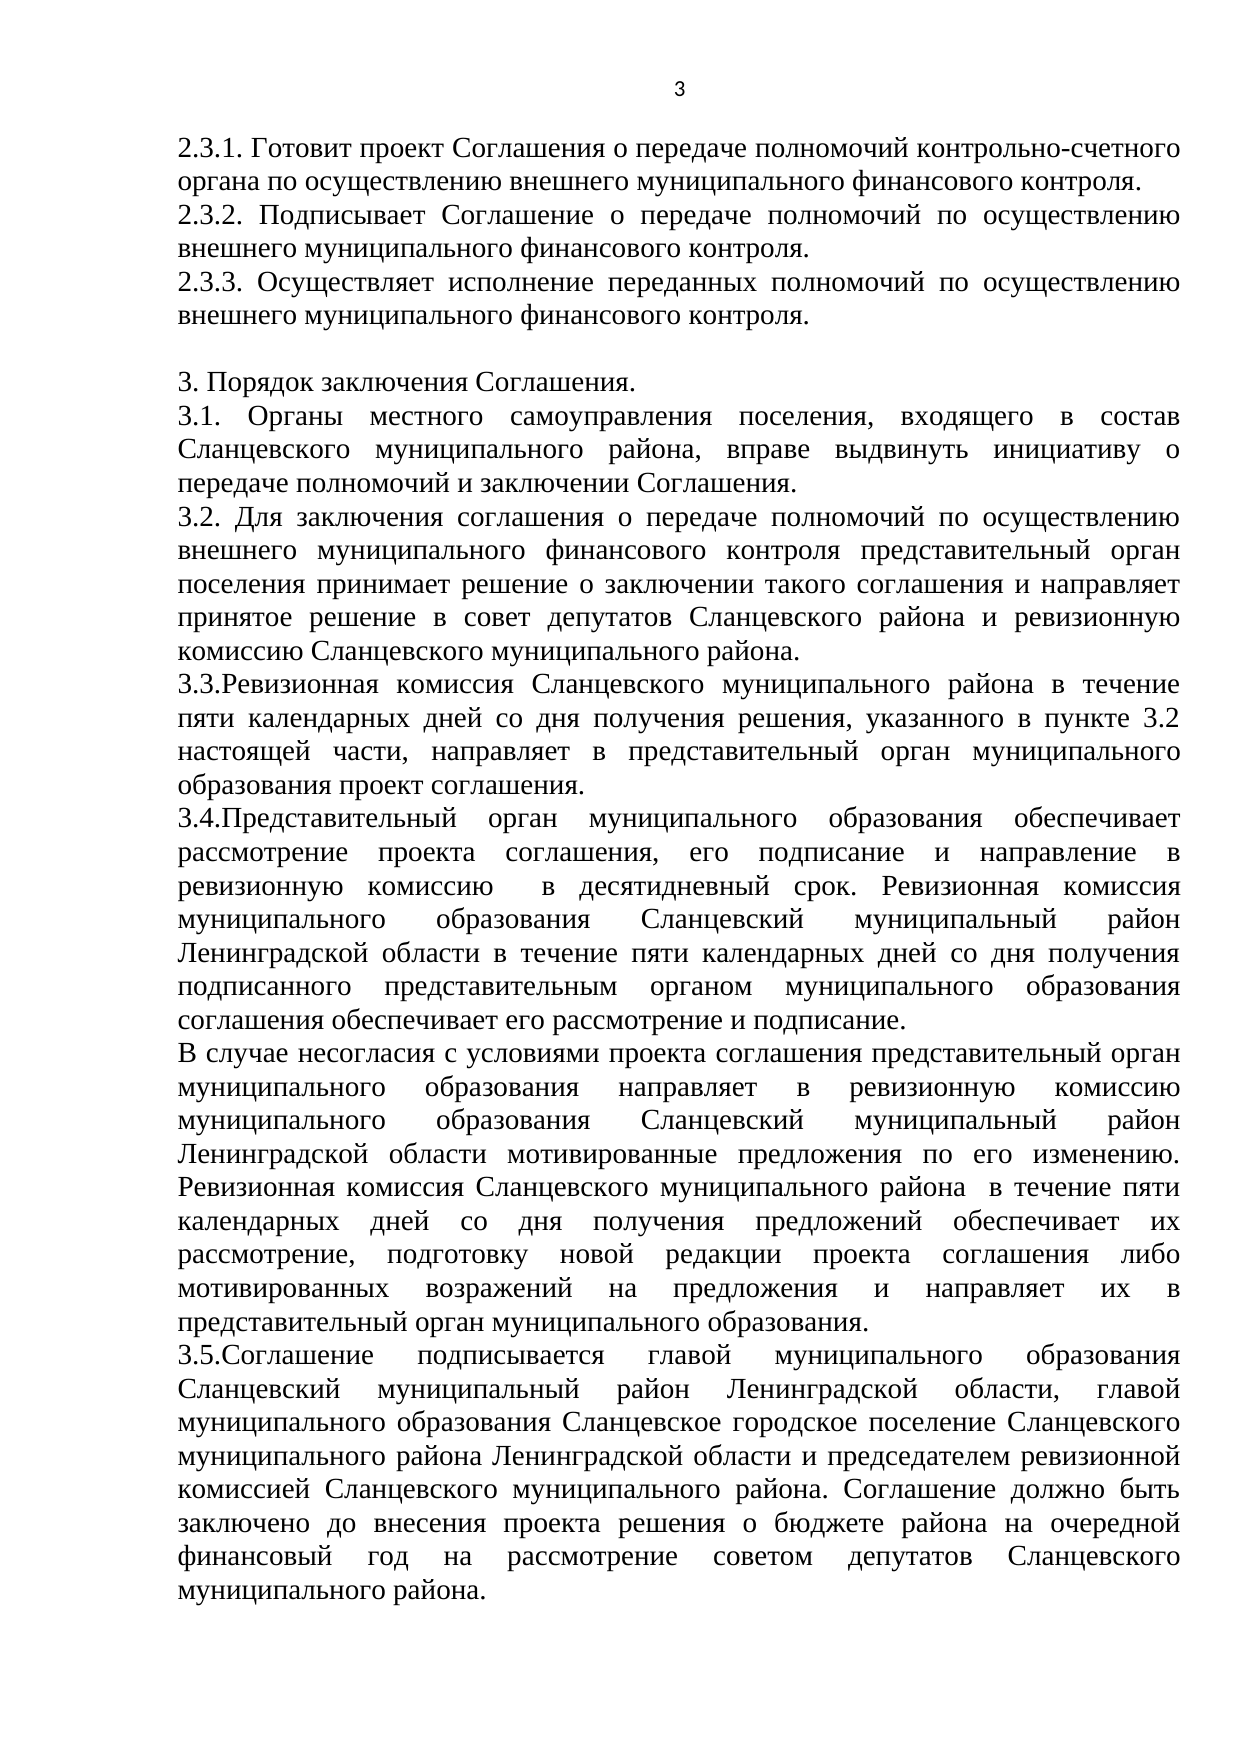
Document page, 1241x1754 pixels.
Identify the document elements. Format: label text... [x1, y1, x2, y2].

text 2.3.3. Осуществляет исполнение переданных полномочий по осуществлению внешнего муниципального финансового контроля. [177, 264, 1181, 331]
text 3. Порядок заключения Соглашения. [177, 364, 1181, 398]
text 3.2. Для заключения соглашения о передаче полномочий по осуществлению внешнего муниципального финансового контроля представительный орган поселения принимает решение о заключении такого соглашения и направляет принятое решение в совет депутатов Сланцевского района и ревизионную комиссию Сланцевского муниципального района. [177, 499, 1181, 666]
text 2.3.1. Готовит проект Соглашения о передаче полномочий контрольно-счетного органа по осуществлению внешнего муниципального финансового контроля. [177, 130, 1181, 197]
text 3.1. Органы местного самоуправления поселения, входящего в состав Сланцевского муниципального района, вправе выдвинуть инициативу о передаче полномочий и заключении Соглашения. [177, 398, 1181, 499]
text 3.5.Соглашение подписывается главой муниципального образования Сланцевский муниципальный район Ленинградской области, главой муниципального образования Сланцевское городское поселение Сланцевского муниципального района Ленинградской области и председателем ревизионной комиссией Сланцевского муниципального района. Соглашение должно быть заключено до внесения проекта решения о бюджете района на очередной финансовый год на рассмотрение советом депутатов Сланцевского муниципального района. [177, 1337, 1181, 1606]
text 3.3.Ревизионная комиссия Сланцевского муниципального района в течение пяти календарных дней со дня получения решения, указанного в пункте 3.2 настоящей части, направляет в представительный орган муниципального образования проект соглашения. [177, 666, 1181, 801]
text 2.3.2. Подписывает Соглашение о передаче полномочий по осуществлению внешнего муниципального финансового контроля. [177, 197, 1181, 264]
text 3.4.Представительный орган муниципального образования обеспечивает рассмотрение проекта соглашения, его подписание и направление в ревизионную комиссию в десятидневный срок. Ревизионная комиссия муниципального образования Сланцевский муниципальный район Ленинградской области в течение пяти календарных дней со дня получения подписанного представительным органом муниципального образования соглашения обеспечивает его рассмотрение и подписание. [177, 801, 1181, 1035]
text В случае несогласия с условиями проекта соглашения представительный орган муниципального образования направляет в ревизионную комиссию муниципального образования Сланцевский муниципальный район Ленинградской области мотивированные предложения по его изменению. Ревизионная комиссия Сланцевского муниципального района в течение пяти календарных дней со дня получения предложений обеспечивает их рассмотрение, подготовку новой редакции проекта соглашения либо мотивированных возражений на предложения и направляет их в представительный орган муниципального образования. [177, 1035, 1181, 1337]
